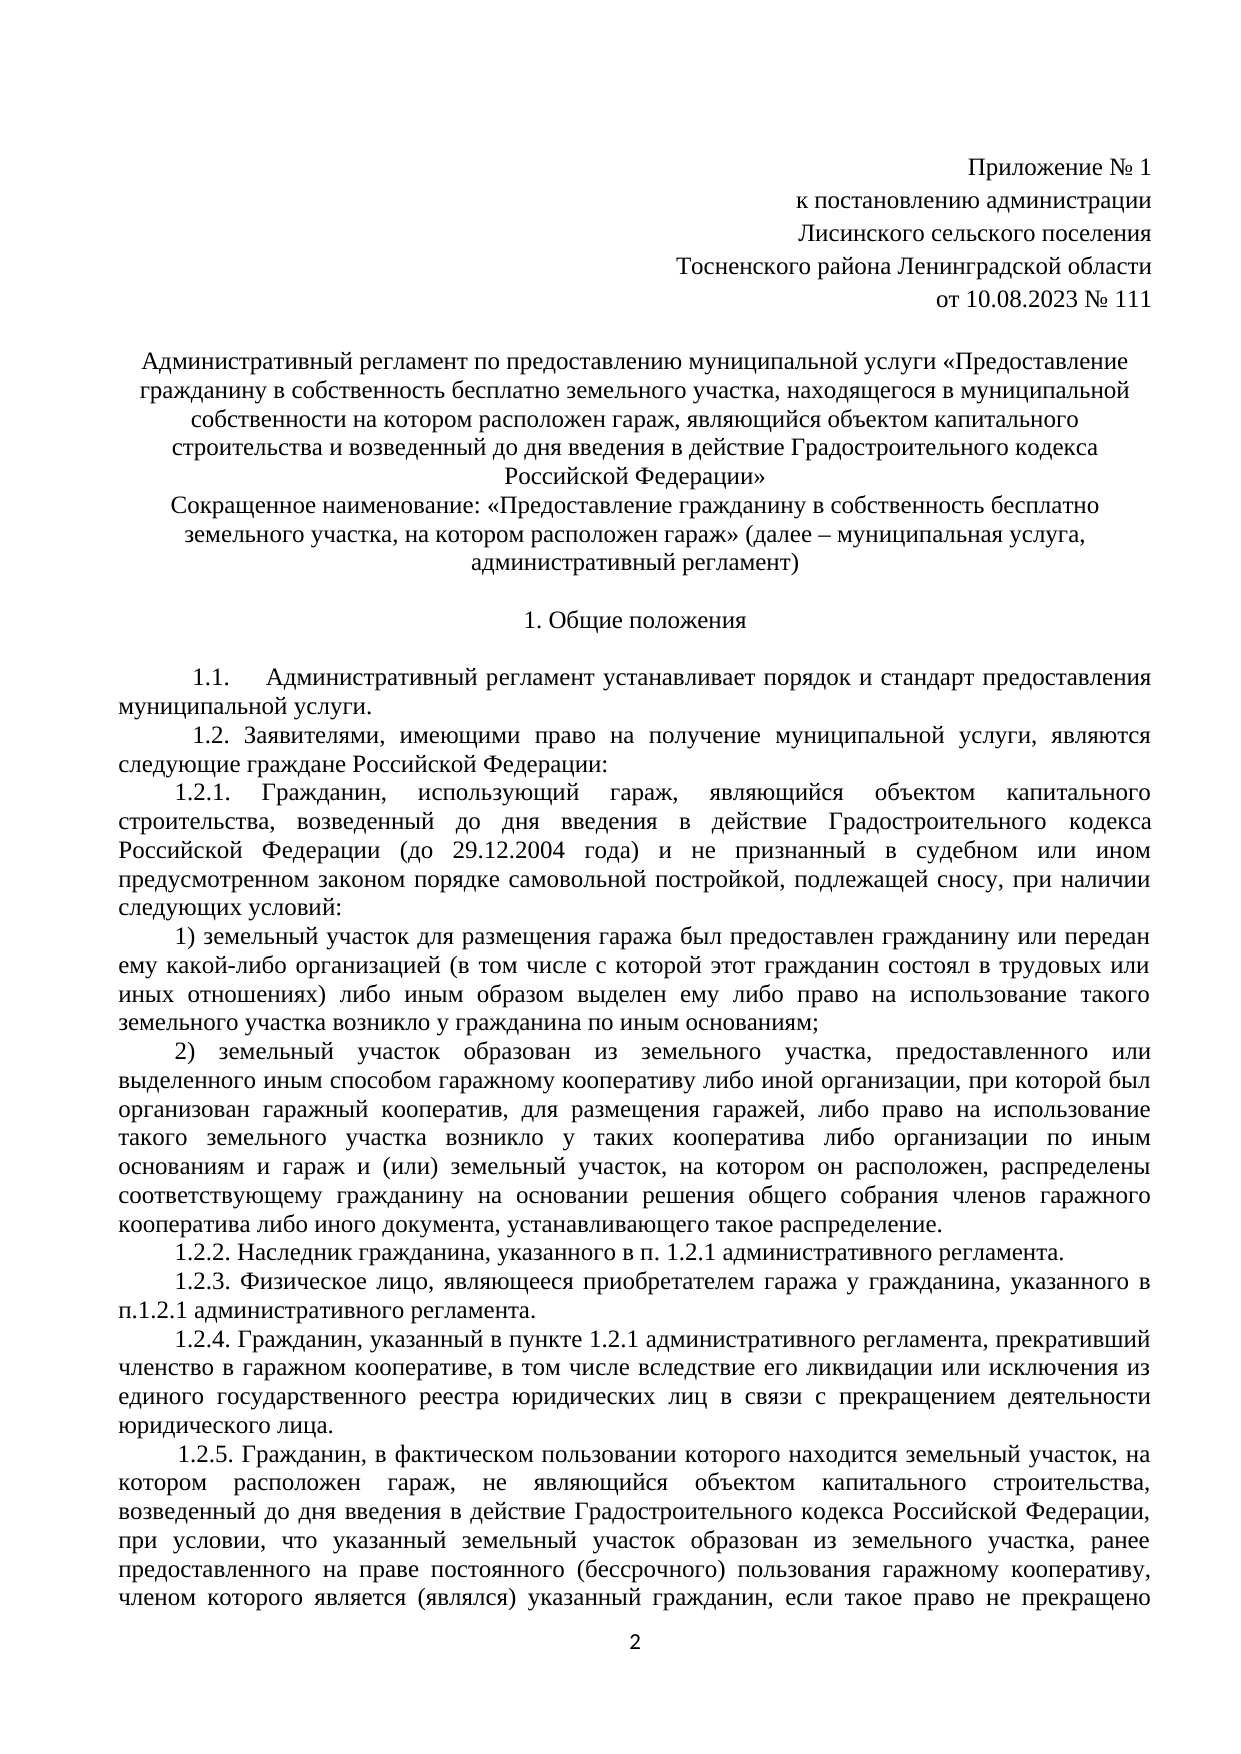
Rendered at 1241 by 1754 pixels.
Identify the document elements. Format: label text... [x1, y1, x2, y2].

list Административный регламент устанавливает порядок и стандарт предоставления муниципальной услуги. [118, 662, 1152, 720]
text 1.2.4. Гражданин, указанный в пункте 1.2.1 административного регламента, прекративший членство в гаражном кооперативе, в том числе вследствие его ликвидации или исключения из единого государственного реестра юридических лиц в связи с прекращением деятельности юридического лица. [118, 1324, 1152, 1439]
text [118, 1439, 1152, 1611]
text 1) земельный участок для размещения гаража был предоставлен гражданину или передан ему какой-либо организацией (в том числе с которой этот гражданин состоял в трудовых или иных отношениях) либо иным образом выделен ему либо право на использование такого земельного участка возникло у гражданина по иным основаниям; [118, 921, 1152, 1036]
text 1. Общие положения [118, 605, 1152, 634]
text 1.2.1. Гражданин, использующий гараж, являющийся объектом капитального строительства, возведенный до дня введения в действие Градостроительного кодекса Российской Федерации (до 29.12.2004 года) и не признанный в судебном или ином предусмотренном законом порядке самовольной постройкой, подлежащей сносу, при наличии следующих условий: [118, 777, 1152, 921]
text 2) земельный участок образован из земельного участка, предоставленного или выделенного иным способом гаражному кооперативу либо иной организации, при которой был организован гаражный кооператив, для размещения гаражей, либо право на использование такого земельного участка возникло у таких кооператива либо организации по иным основаниям и гараж и (или) земельный участок, на котором он расположен, распределены соответствующему гражданину на основании решения общего собрания членов гаражного кооператива либо иного документа, устанавливающего такое распределение. [118, 1036, 1152, 1237]
text 1.2. Заявителями, имеющими право на получение муниципальной услуги, являются следующие граждане Российской Федерации: [118, 720, 1152, 777]
text 1.2.3. Физическое лицо, являющееся приобретателем гаража у гражданина, указанного в п.1.2.1 административного регламента. [118, 1266, 1152, 1324]
text Административный регламент по предоставлению муниципальной услуги «Предоставление гражданину в собственность бесплатно земельного участка, находящегося в муниципальной собственности на котором расположен гараж, являющийся объектом капитального строительства и возведенный до дня введения в действие Градостроительного кодекса Российской Федерации» [118, 346, 1152, 490]
text Сокращенное наименование: «Предоставление гражданину в собственность бесплатно земельного участка, на котором расположен гараж» (далее – муниципальная услуга, административный регламент) [118, 490, 1152, 576]
text 1.2.2. Наследник гражданина, указанного в п. 1.2.1 административного регламента. [118, 1237, 1152, 1266]
text к постановлению администрации Лисинского сельского поселения Тосненского района Ленинградской области от 10.08.2023 № 111 [664, 185, 1152, 313]
text Приложение № 1 [664, 152, 1152, 181]
